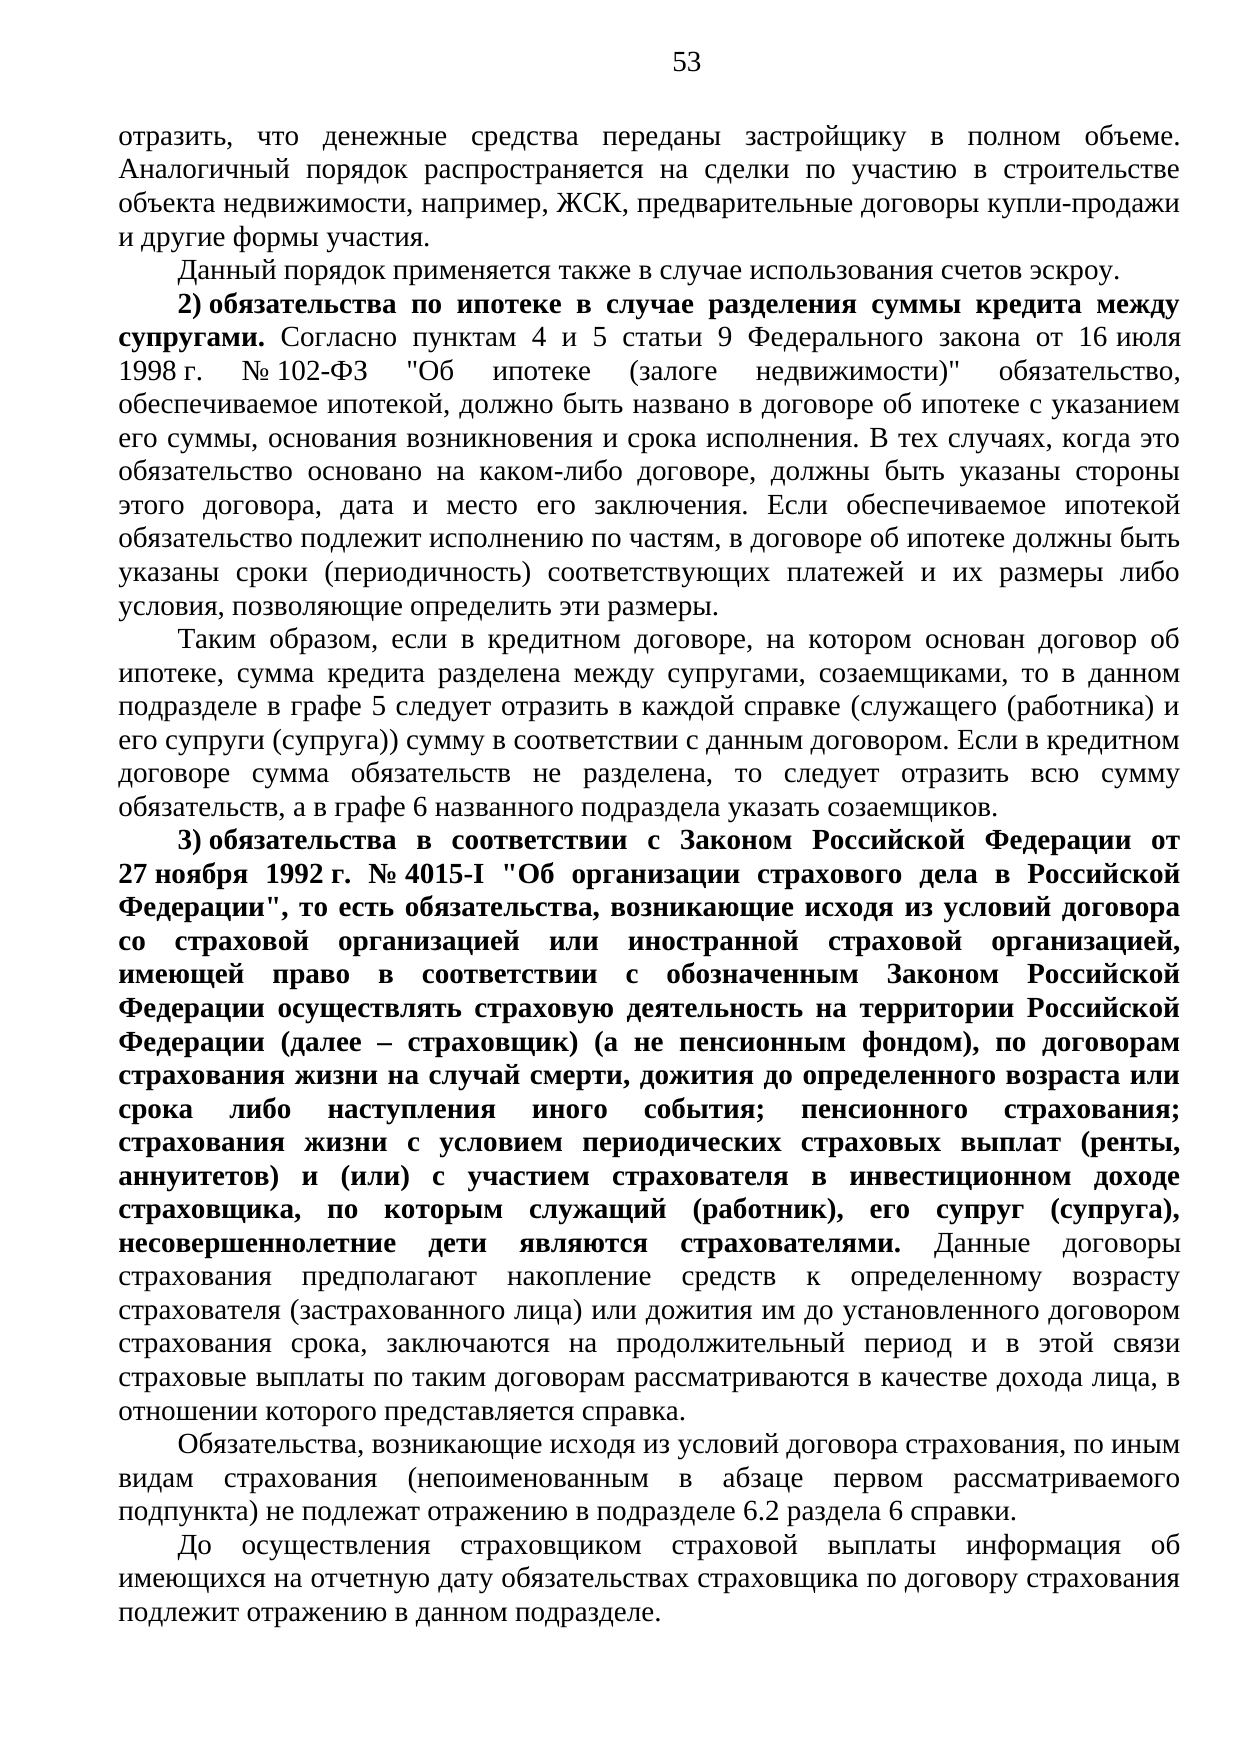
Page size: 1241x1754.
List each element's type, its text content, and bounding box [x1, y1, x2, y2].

text 3) обязательства в соответствии с Законом Российской Федерации от 27 ноября 1992 г. № 4015-I "Об организации страхового дела в Российской Федерации", то есть обязательства, возникающие исходя из условий договора со страховой организацией или иностранной страховой организацией, имеющей право в соответствии с обозначенным Законом Российской Федерации осуществлять страховую деятельность на территории Российской Федерации (далее – страховщик) (а не пенсионным фондом), по договорам страхования жизни на случай смерти, дожития до определенного возраста или срока либо наступления иного события; пенсионного страхования; страхования жизни с условием периодических страховых выплат (ренты, аннуитетов) и (или) с участием страхователя в инвестиционном доходе страховщика, по которым служащий (работник), его супруг (супруга), несовершеннолетние дети являются страхователями. Данные договоры страхования предполагают накопление средств к определенному возрасту страхователя (застрахованного лица) или дожития им до установленного договором страхования срока, заключаются на продолжительный период и в этой связи страховые выплаты по таким договорам рассматриваются в качестве дохода лица, в отношении которого представляется справка. [118, 822, 1181, 1426]
text Обязательства, возникающие исходя из условий договора страхования, по иным видам страхования (непоименованным в абзаце первом рассматриваемого подпункта) не подлежат отражению в подразделе 6.2 раздела 6 справки. [118, 1426, 1181, 1527]
text 2) обязательства по ипотеке в случае разделения суммы кредита между супругами. Согласно пунктам 4 и 5 статьи 9 Федерального закона от 16 июля 1998 г. № 102-ФЗ "Об ипотеке (залоге недвижимости)" обязательство, обеспечиваемое ипотекой, должно быть названо в договоре об ипотеке с указанием его суммы, основания возникновения и срока исполнения. В тех случаях, когда это обязательство основано на каком-либо договоре, должны быть указаны стороны этого договора, дата и место его заключения. Если обеспечиваемое ипотекой обязательство подлежит исполнению по частям, в договоре об ипотеке должны быть указаны сроки (периодичность) соответствующих платежей и их размеры либо условия, позволяющие определить эти размеры. [118, 286, 1181, 621]
text Данный порядок применяется также в случае использования счетов эскроу. [118, 252, 1181, 286]
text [118, 118, 1181, 252]
list Таким образом, если в кредитном договоре, на котором основан договор об ипотеке, сумма кредита разделена между супругами, созаемщиками, то в данном подразделе в графе 5 следует отразить в каждой справке (служащего (работника) и его супруги (супруга)) сумму в соответствии с данным договором. Если в кредитном договоре сумма обязательств не разделена, то следует отразить всю сумму обязательств, а в графе 6 названного подраздела указать созаемщиков. [118, 621, 1181, 822]
text До осуществления страховщиком страховой выплаты информация об имеющихся на отчетную дату обязательствах страховщика по договору страхования подлежит отражению в данном подразделе. [118, 1527, 1181, 1627]
